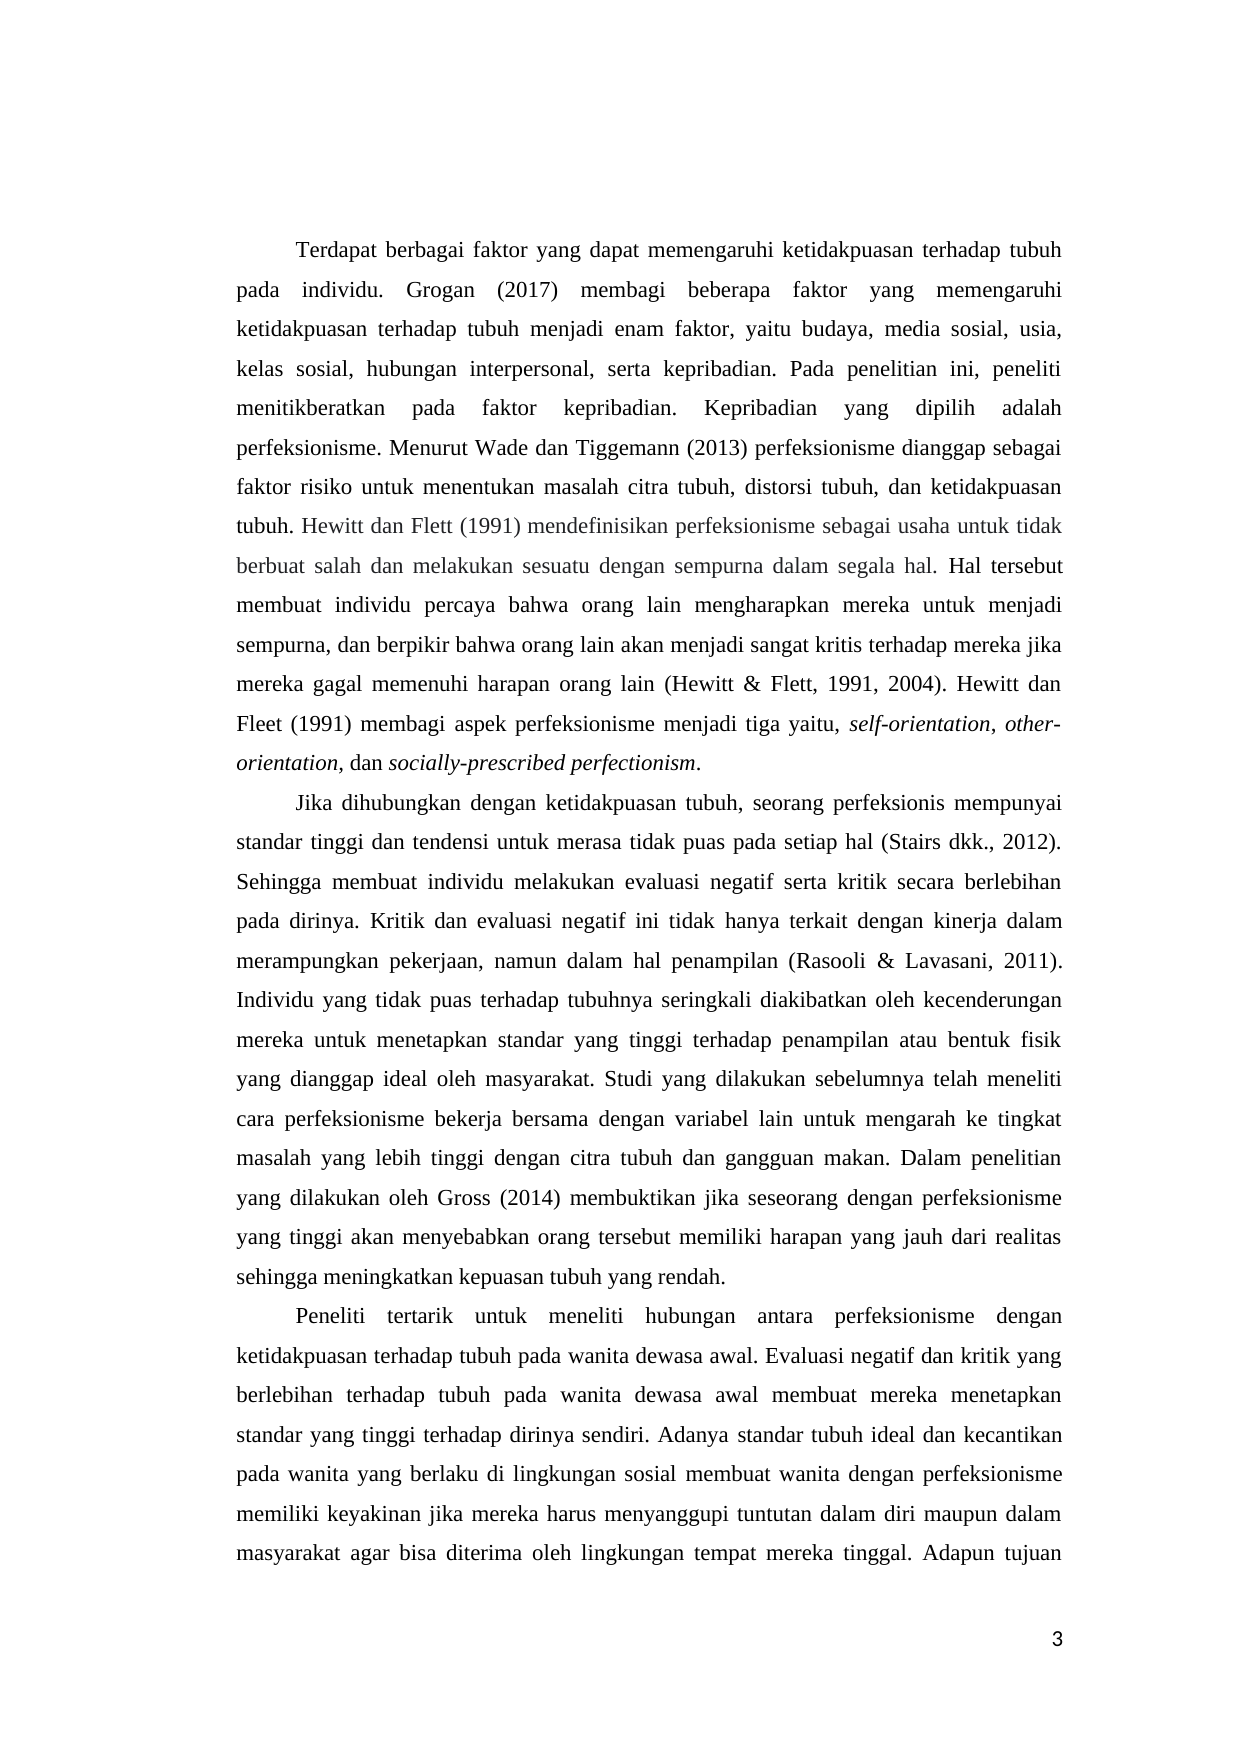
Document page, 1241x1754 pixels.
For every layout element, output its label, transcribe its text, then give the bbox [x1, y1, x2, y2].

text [236, 1302, 1063, 1565]
text Jika dihubungkan dengan ketidakpuasan tubuh, seorang perfeksionis mempunyai standar tinggi dan tendensi untuk merasa tidak puas pada setiap hal (Stairs dkk., 2012). Sehingga membuat individu melakukan evaluasi negatif serta kritik secara berlebihan pada dirinya. Kritik dan evaluasi negatif ini tidak hanya terkait dengan kinerja dalam merampungkan pekerjaan, namun dalam hal penampilan (Rasooli & Lavasani, 2011). Individu yang tidak puas terhadap tubuhnya seringkali diakibatkan oleh kecenderungan mereka untuk menetapkan standar yang tinggi terhadap penampilan atau bentuk fisik yang dianggap ideal oleh masyarakat. Studi yang dilakukan sebelumnya telah meneliti cara perfeksionisme bekerja bersama dengan variabel lain untuk mengarah ke tingkat masalah yang lebih tinggi dengan citra tubuh dan gangguan makan. Dalam penelitian yang dilakukan oleh Gross (2014) membuktikan jika seseorang dengan perfeksionisme yang tinggi akan menyebabkan orang tersebut memiliki harapan yang jauh dari realitas sehingga meningkatkan kepuasan tubuh yang rendah. [236, 789, 1063, 1289]
text Terdapat berbagai faktor yang dapat memengaruhi ketidakpuasan terhadap tubuh pada individu. Grogan (2017) membagi beberapa faktor yang memengaruhi ketidakpuasan terhadap tubuh menjadi enam faktor, yaitu budaya, media sosial, usia, kelas sosial, hubungan interpersonal, serta kepribadian. Pada penelitian ini, peneliti menitikberatkan pada faktor kepribadian. Kepribadian yang dipilih adalah perfeksionisme. Menurut Wade dan Tiggemann (2013) perfeksionisme dianggap sebagai faktor risiko untuk menentukan masalah citra tubuh, distorsi tubuh, dan ketidakpuasan tubuh. Hewitt dan Flett (1991) mendefinisikan perfeksionisme sebagai usaha untuk tidak berbuat salah dan melakukan sesuatu dengan sempurna dalam segala hal. Hal tersebut membuat individu percaya bahwa orang lain mengharapkan mereka untuk menjadi sempurna, dan berpikir bahwa orang lain akan menjadi sangat kritis terhadap mereka jika mereka gagal memenuhi harapan orang lain (Hewitt & Flett, 1991, 2004). Hewitt dan Fleet (1991) membagi aspek perfeksionisme menjadi tiga yaitu, self-orientation, other-orientation, dan socially-prescribed perfectionism. [236, 236, 1063, 776]
